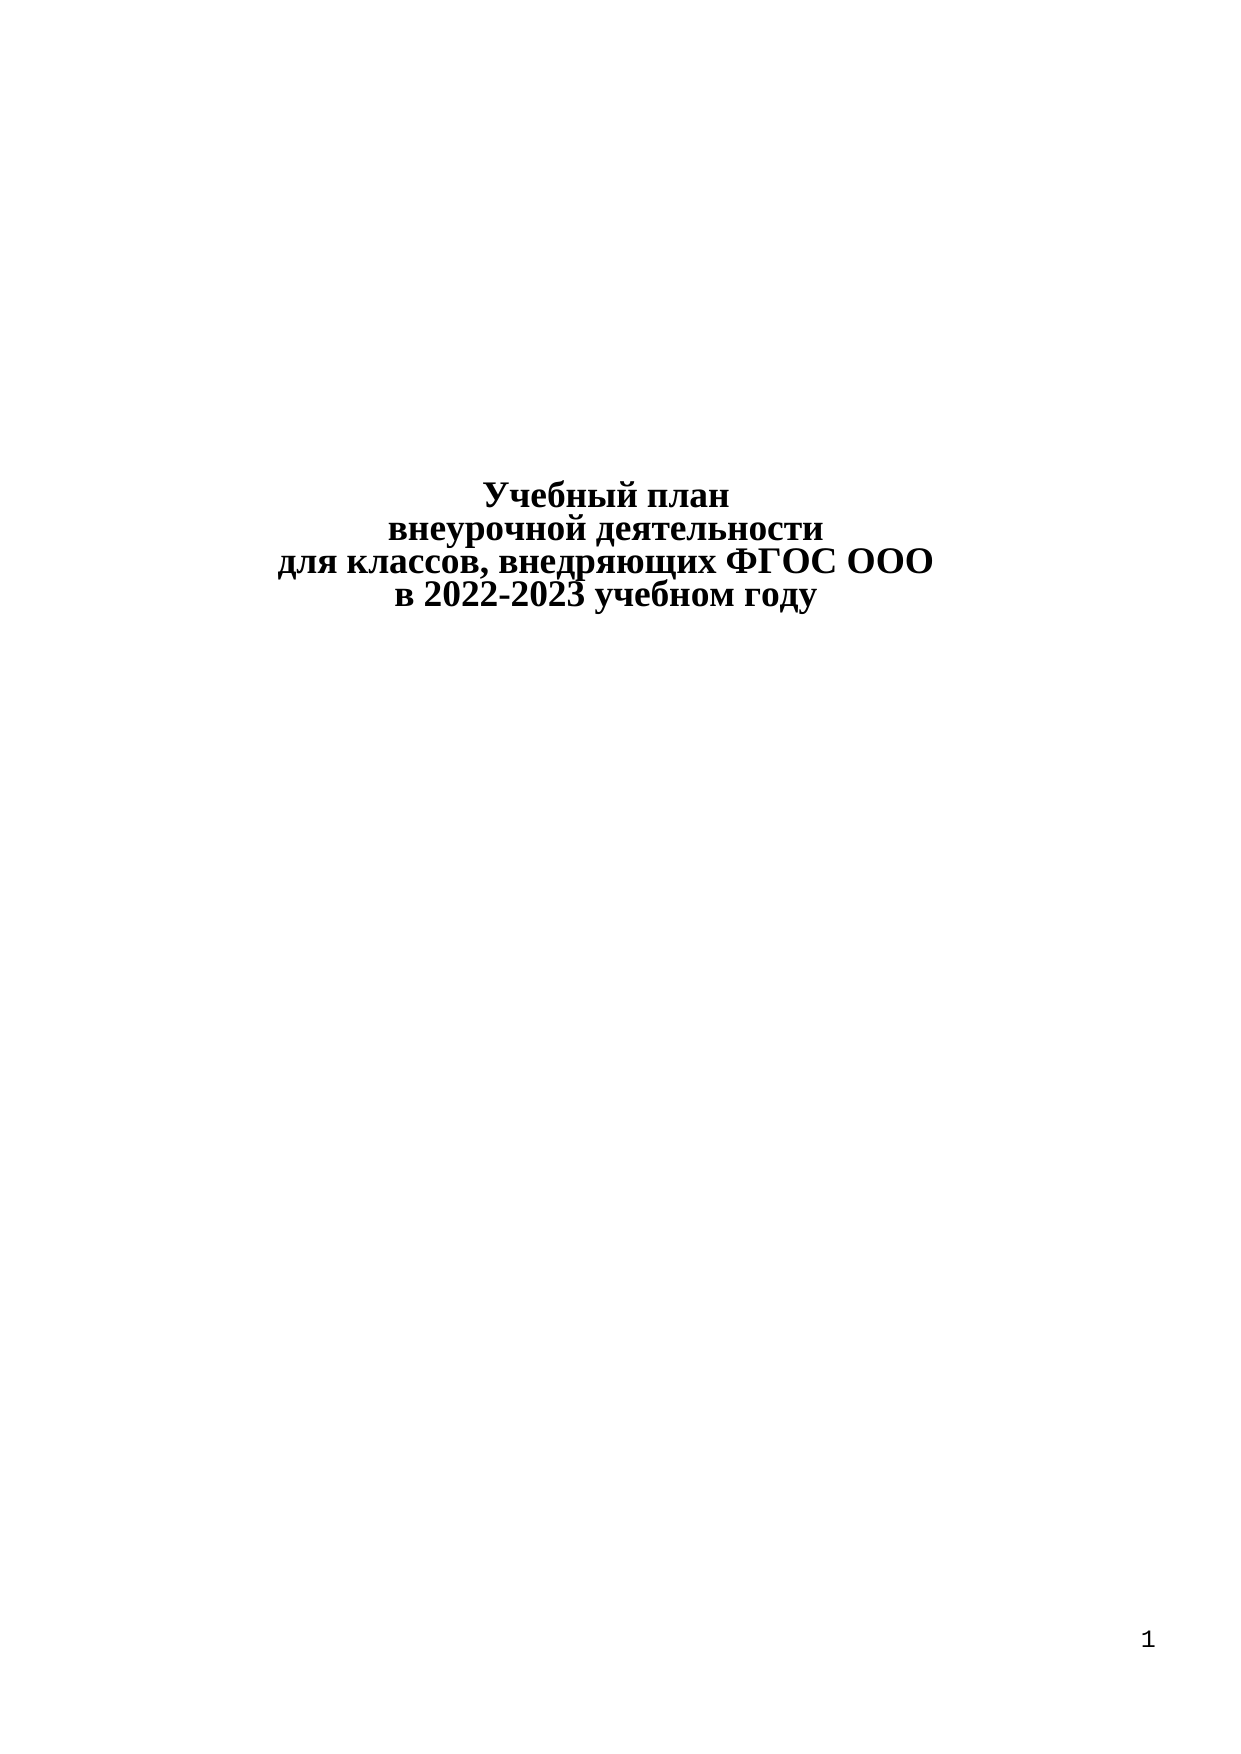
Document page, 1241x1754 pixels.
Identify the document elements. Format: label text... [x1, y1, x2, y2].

text для классов, внедряющих ФГОС ООО [118, 547, 1093, 580]
text внеурочной деятельности [118, 514, 1093, 547]
text в 2022-2023 учебном году [118, 580, 1093, 613]
text Учебный план [118, 481, 1093, 514]
